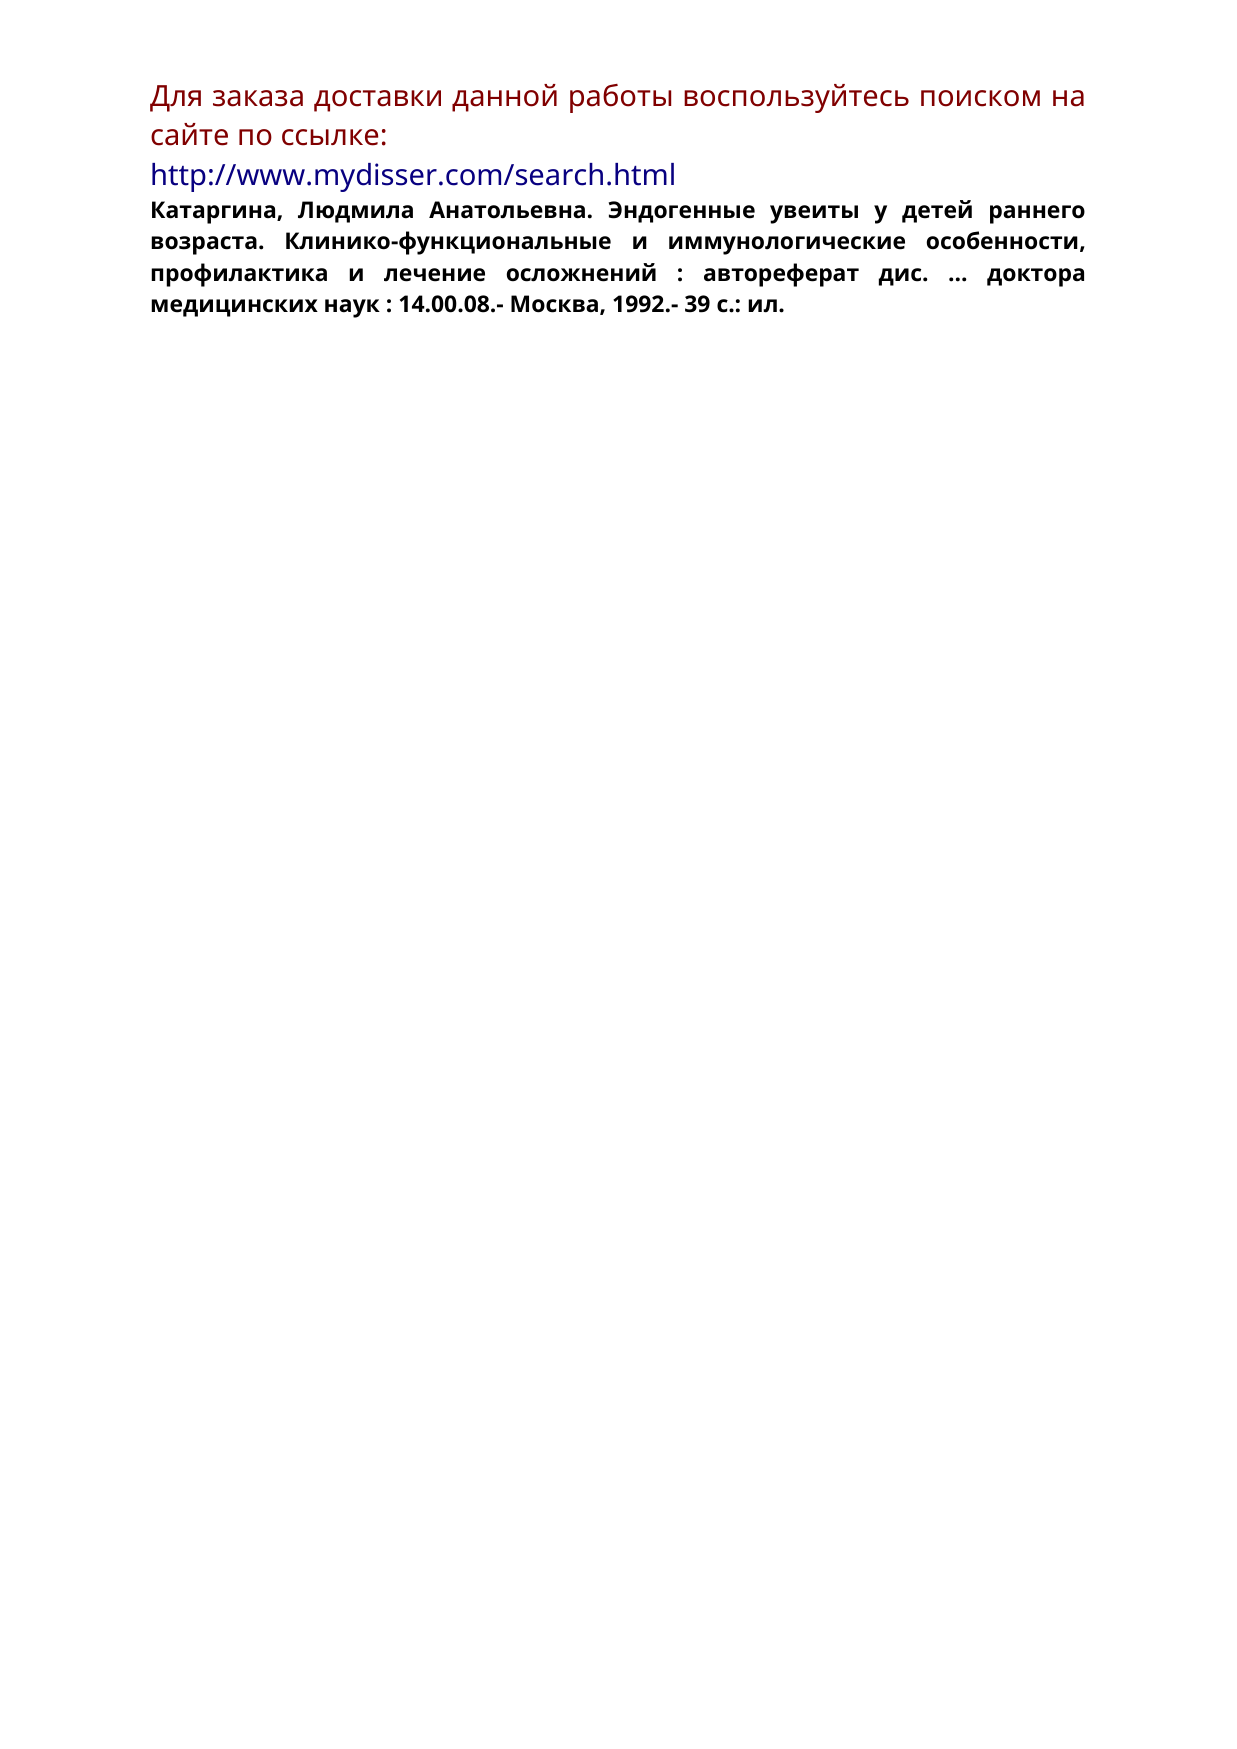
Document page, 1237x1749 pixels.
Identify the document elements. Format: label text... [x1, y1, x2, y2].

text Катаргина, Людмила Анатольевна. Эндогенные увеиты у детей раннего возраста. Клинико-функциональные и иммунологические особенности, профилактика и лечение осложнений : автореферат дис. ... доктора медицинских наук : 14.00.08.- Москва, 1992.- 39 с.: ил. [150, 194, 1086, 319]
